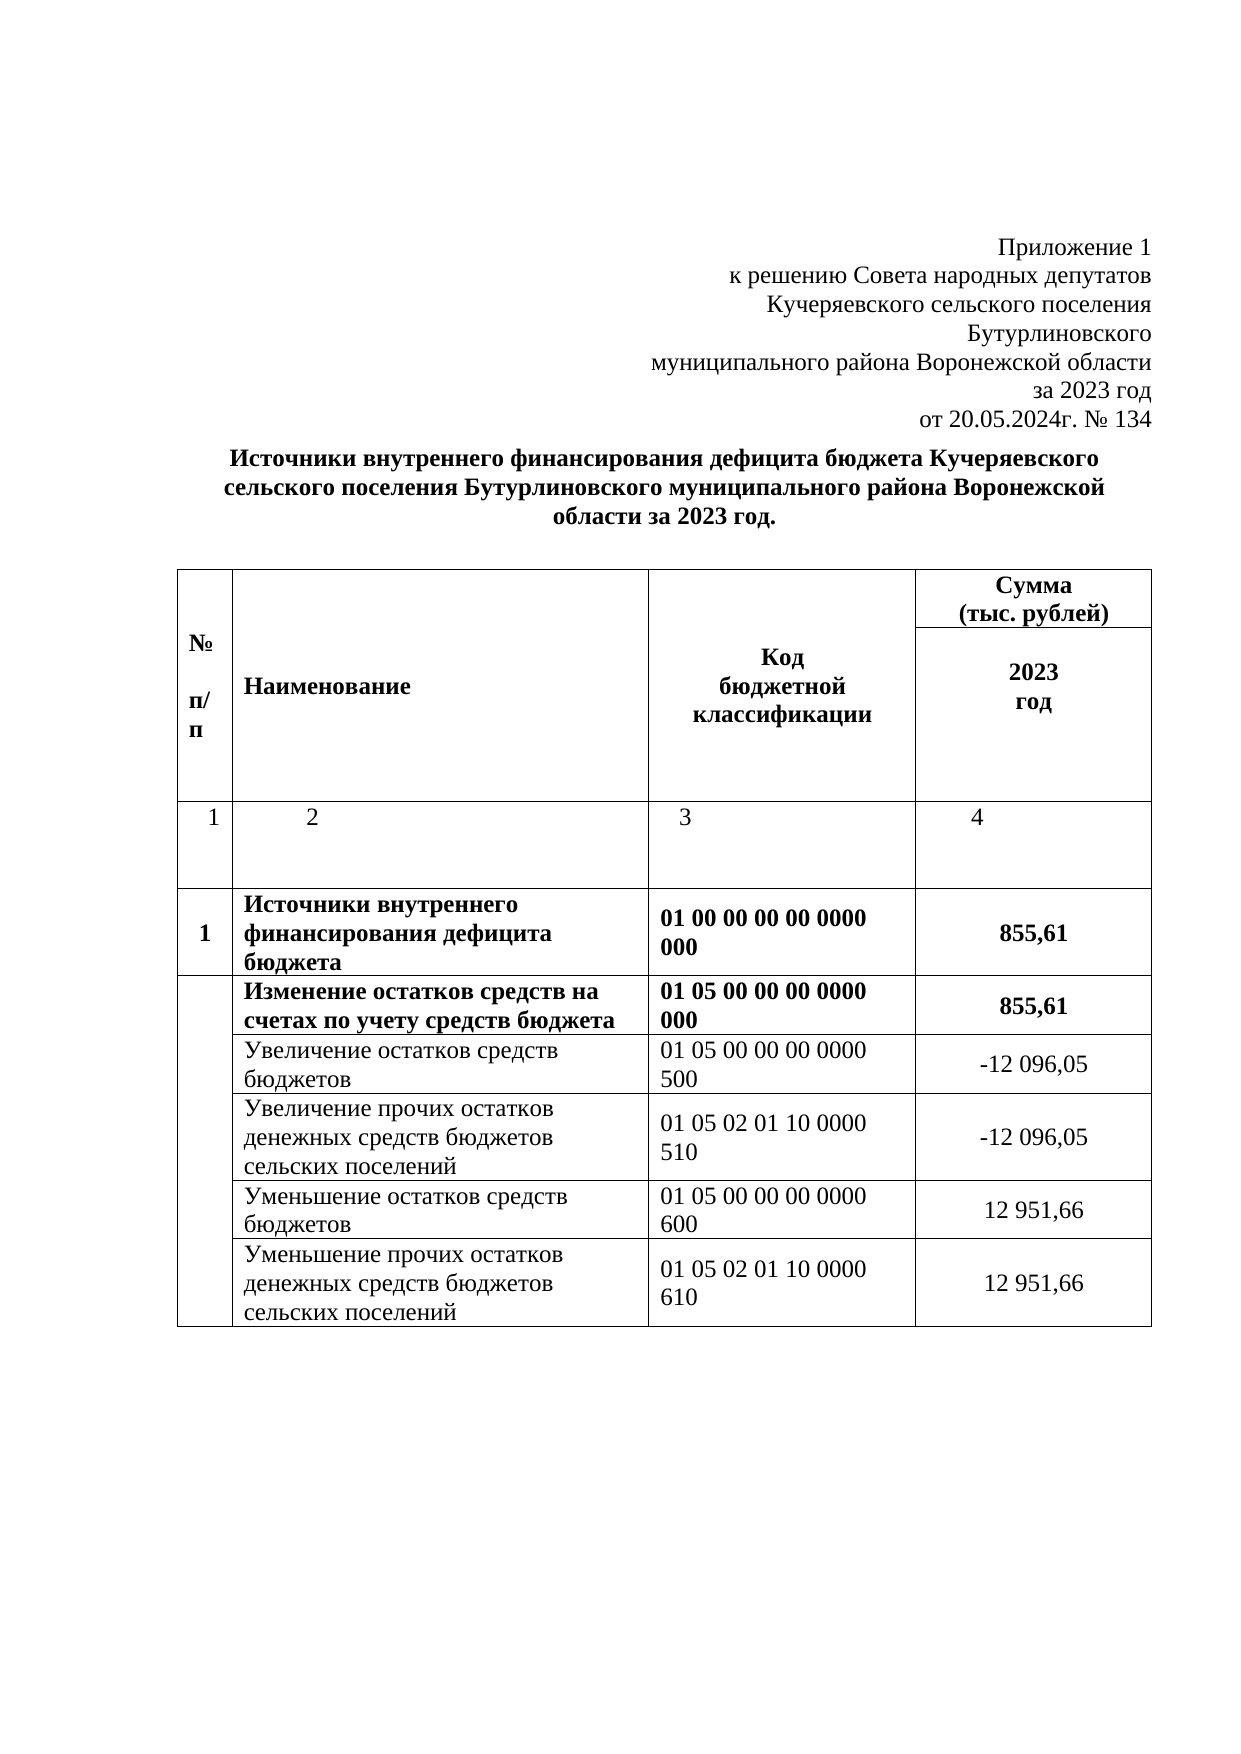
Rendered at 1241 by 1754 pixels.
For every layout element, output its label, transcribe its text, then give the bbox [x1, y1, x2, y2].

text муниципального района Воронежской области [177, 347, 1152, 375]
table_cell 1 [178, 889, 232, 975]
table_cell [178, 976, 232, 1326]
table_cell 01 05 00 00 00 0000 600 [649, 1181, 915, 1238]
table_cell 2 [233, 802, 648, 888]
table_cell -12 096,05 [916, 1035, 1151, 1092]
table_header Сумма (тыс. рублей) [916, 570, 1151, 627]
table_cell 01 05 00 00 00 0000 000 [649, 976, 915, 1034]
table_cell Источники внутреннего финансирования дефицита бюджета [233, 889, 648, 975]
table_header Наименование [233, 570, 648, 801]
table_cell 12 951,66 [916, 1181, 1151, 1238]
text Источники внутреннего финансирования дефицита бюджета Кучеряевского сельского поселения Бутурлиновского муниципального района Воронежской области за 2023 год. [177, 443, 1152, 529]
table_cell 2023 год [916, 628, 1151, 801]
text Приложение 1 [177, 232, 1152, 260]
text Кучеряевского сельского поселения [177, 289, 1152, 318]
table_cell Изменение остатков средств на счетах по учету средств бюджета [233, 976, 648, 1034]
table_cell 855,61 [916, 976, 1151, 1034]
table_cell 3 [649, 802, 915, 888]
table_cell 1 [178, 802, 232, 888]
text от 20.05.2024г. № 134 [177, 404, 1152, 433]
table_cell Уменьшение прочих остатков денежных средств бюджетов сельских поселений [233, 1239, 648, 1326]
table_cell Уменьшение остатков средств бюджетов [233, 1181, 648, 1238]
table_cell 01 05 02 01 10 0000 610 [649, 1239, 915, 1326]
table_cell 01 05 02 01 10 0000 510 [649, 1094, 915, 1180]
table_header № п/п [178, 570, 232, 801]
table_header Код бюджетной классификации [649, 570, 915, 801]
table_cell 12 951,66 [916, 1239, 1151, 1326]
table_cell -12 096,05 [916, 1094, 1151, 1180]
text к решению Совета народных депутатов [177, 260, 1152, 289]
table_cell Увеличение остатков средств бюджетов [233, 1035, 648, 1092]
table_cell 855,61 [916, 889, 1151, 975]
table_cell Увеличение прочих остатков денежных средств бюджетов сельских поселений [233, 1094, 648, 1180]
table_cell 01 05 00 00 00 0000 500 [649, 1035, 915, 1092]
table_cell 01 00 00 00 00 0000 000 [649, 889, 915, 975]
table_cell 4 [916, 802, 1151, 888]
text за 2023 год [177, 375, 1152, 404]
text Бутурлиновского [177, 318, 1152, 347]
